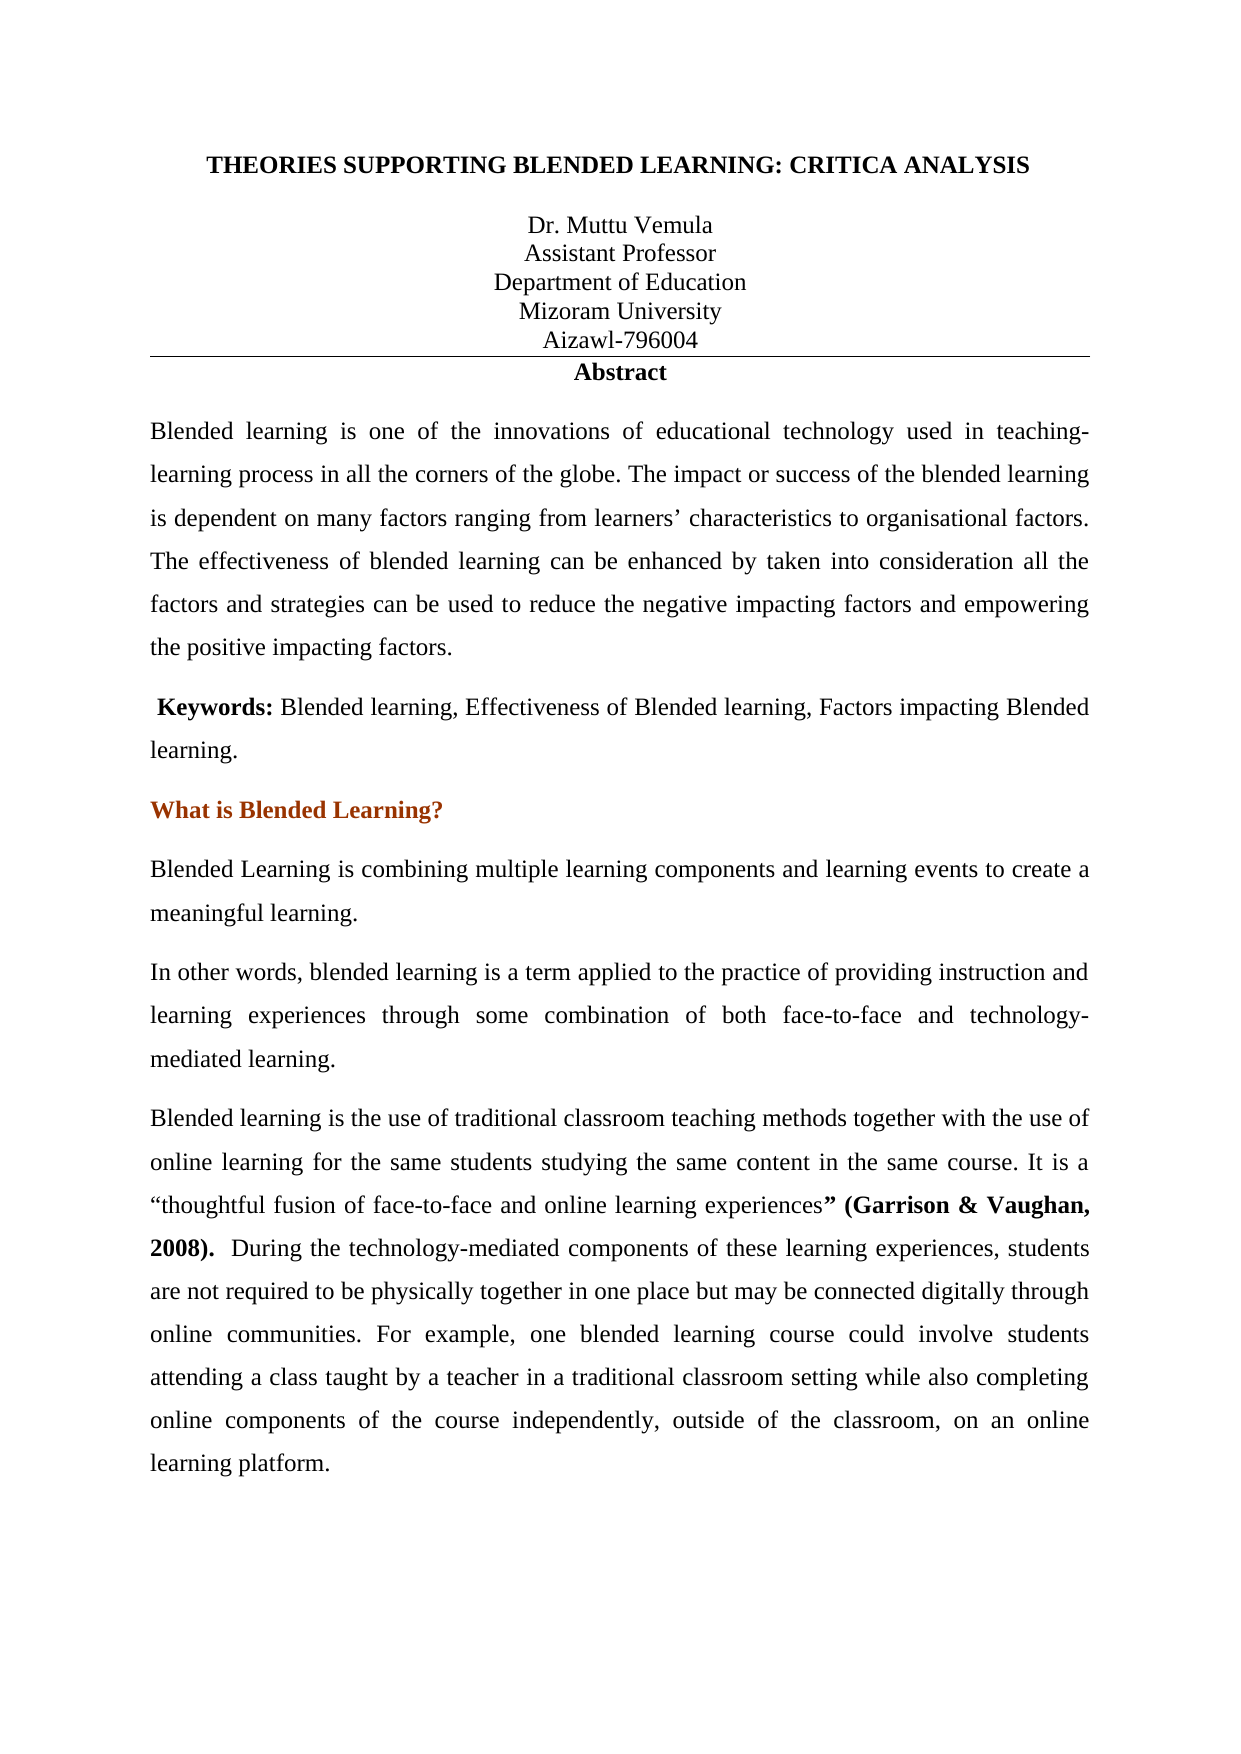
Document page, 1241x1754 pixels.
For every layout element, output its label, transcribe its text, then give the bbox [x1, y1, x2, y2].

text Mizoram University [150, 296, 1090, 325]
text In other words, blended learning is a term applied to the practice of providing instruction and learning experiences through some combination of both face-to-face and technology-mediated learning. [150, 957, 1090, 1072]
text Dr. Muttu Vemula [150, 210, 1090, 238]
text Blended Learning is combining multiple learning components and learning events to create a meaningful learning. [150, 854, 1090, 926]
text Assistant Professor [150, 238, 1090, 267]
text Department of Education [150, 267, 1090, 296]
text Blended learning is the use of traditional classroom teaching methods together with the use of online learning for the same students studying the same content in the same course. It is a “thoughtful fusion of face-to-face and online learning experiences” (Garrison & Vaughan, 2008). During the technology-mediated components of these learning experiences, students are not required to be physically together in one place but may be connected digitally through online communities. For example, one blended learning course could involve students attending a class taught by a teacher in a traditional classroom setting while also completing online components of the course independently, outside of the classroom, on an online learning platform. [150, 1103, 1090, 1477]
text What is Blended Learning? [150, 795, 1090, 823]
text Abstract [150, 357, 1090, 385]
text Keywords: Blended learning, Effectiveness of Blended learning, Factors impacting Blended learning. [150, 692, 1090, 764]
text Aizawl-796004 [150, 325, 1090, 356]
text Blended learning is one of the innovations of educational technology used in teaching-learning process in all the corners of the globe. The impact or success of the blended learning is dependent on many factors ranging from learners’ characteristics to organisational factors. The effectiveness of blended learning can be enhanced by taken into consideration all the factors and strategies can be used to reduce the negative impacting factors and empowering the positive impacting factors. [150, 416, 1090, 661]
text THEORIES SUPPORTING BLENDED LEARNING: CRITICA ANALYSIS [150, 150, 1090, 179]
